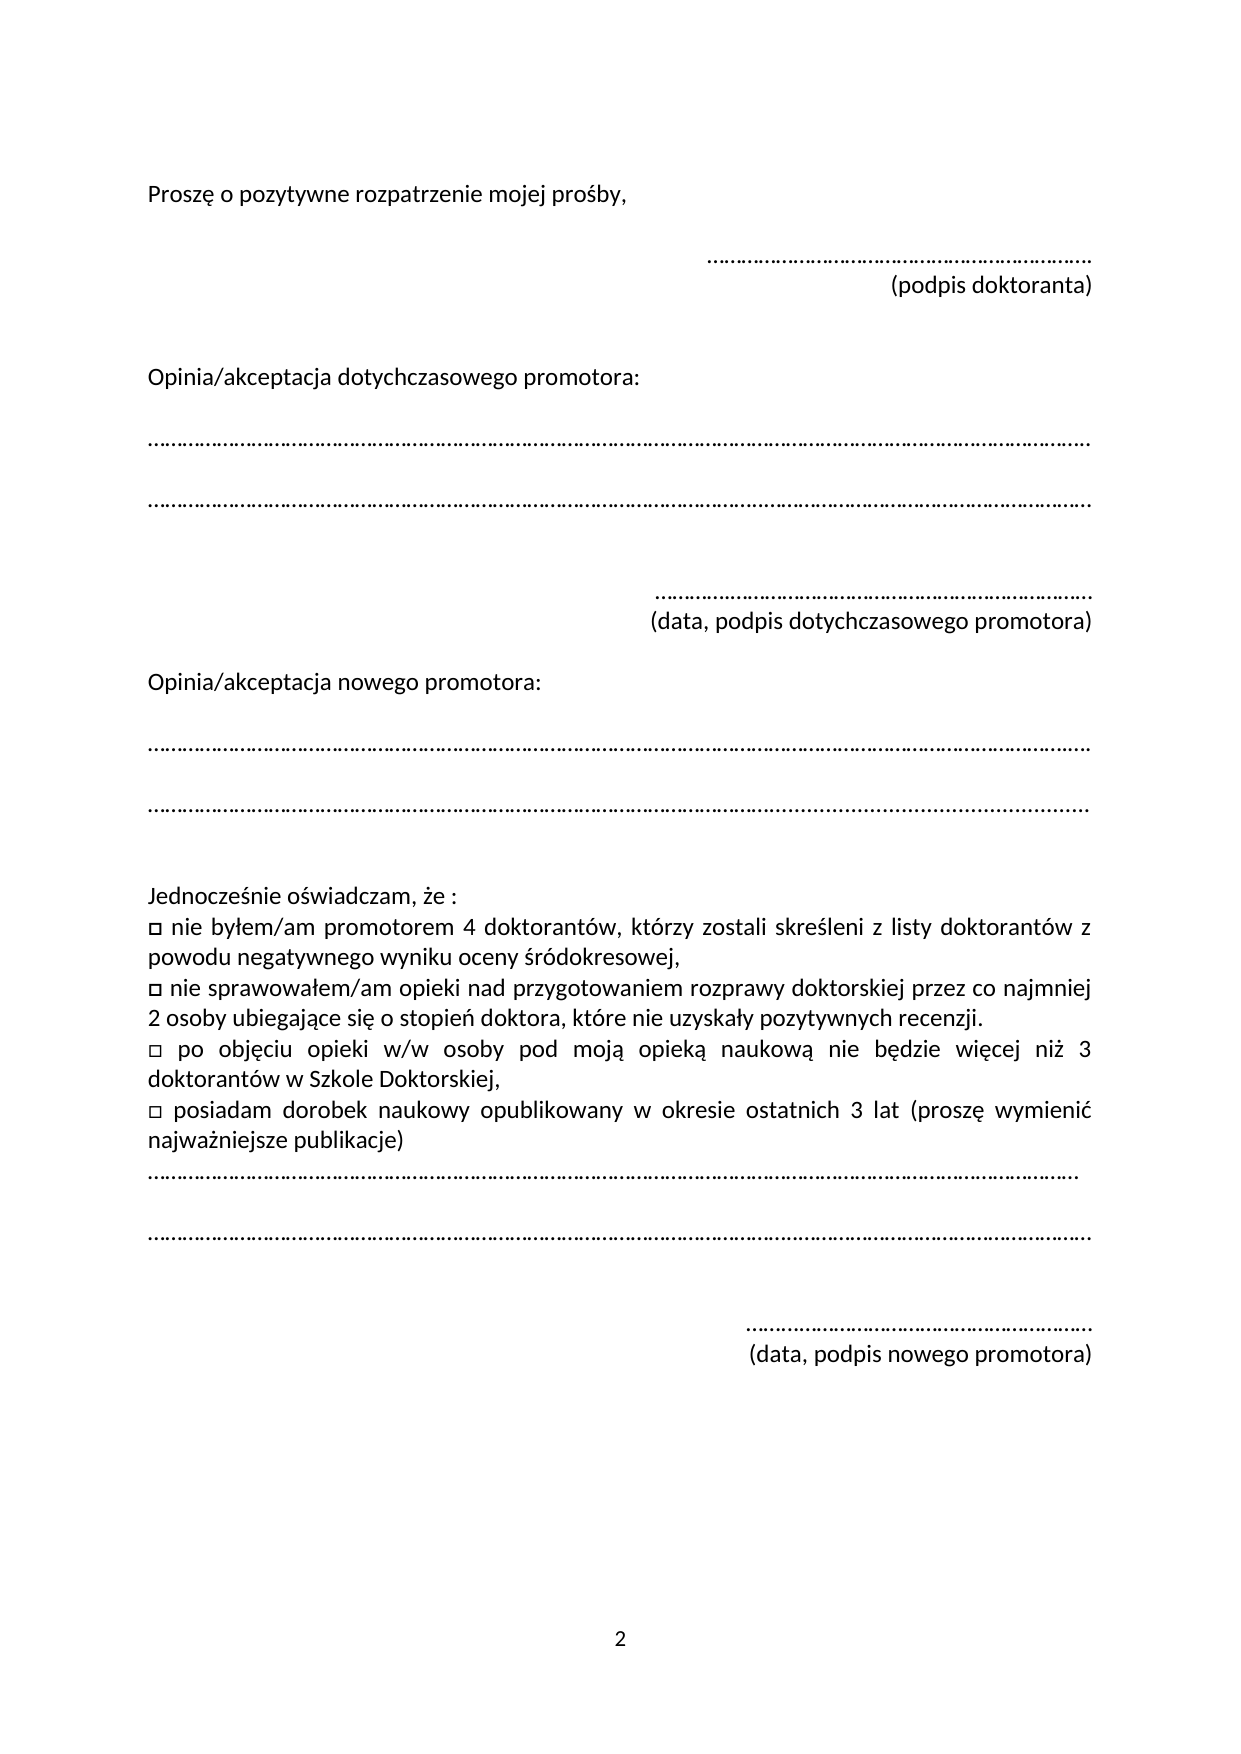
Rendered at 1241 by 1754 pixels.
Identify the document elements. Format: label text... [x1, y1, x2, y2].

text □ po objęciu opieki w/w osoby pod moją opieką naukową nie będzie więcej niż 3 doktorantów w Szkole Doktorskiej, [148, 1033, 1093, 1094]
text ……………………………………………………………………………………………………………………………………………… [148, 1155, 1093, 1185]
text □ posiadam dorobek naukowy opublikowany w okresie ostatnich 3 lat (proszę wymienić najważniejsze publikacje) [148, 1094, 1093, 1155]
text (data, podpis nowego promotora) [148, 1338, 1093, 1368]
text ……………………………………………………………………………………………..………………………………………………… [148, 483, 1093, 514]
text ………….……………………………………………………… [148, 575, 1093, 605]
text Opinia/akceptacja nowego promotora: [148, 666, 1093, 697]
text □ nie byłem/am promotorem 4 doktorantów, którzy zostali skreśleni z listy doktorantów z powodu negatywnego wyniku oceny śródokresowej, [148, 911, 1093, 972]
text ………………………………………………………………………………………………................................................... [148, 788, 1093, 819]
text (podpis doktoranta) [148, 270, 1093, 300]
text (data, podpis dotychczasowego promotora) [148, 605, 1093, 636]
text □ nie sprawowałem/am opieki nad przygotowaniem rozprawy doktorskiej przez co najmniej 2 osoby ubiegające się o stopień doktora, które nie uzyskały pozytywnych recenzji. [148, 972, 1093, 1033]
text …………………………………………………………………………………………………..…………………………………………… [148, 1216, 1093, 1246]
text ……...…………………………………………… [148, 1307, 1093, 1338]
text …………………………………………………………………………………………………………………………………………….…. [148, 727, 1093, 758]
text ……………………………………………………………………………………………………………………………………………….. [148, 422, 1093, 453]
text Opinia/akceptacja dotychczasowego promotora: [148, 361, 1093, 392]
text Jednocześnie oświadczam, że : [148, 880, 1093, 911]
text …………………………………………………………. [148, 239, 1093, 270]
text Proszę o pozytywne rozpatrzenie mojej prośby, [148, 178, 1093, 209]
